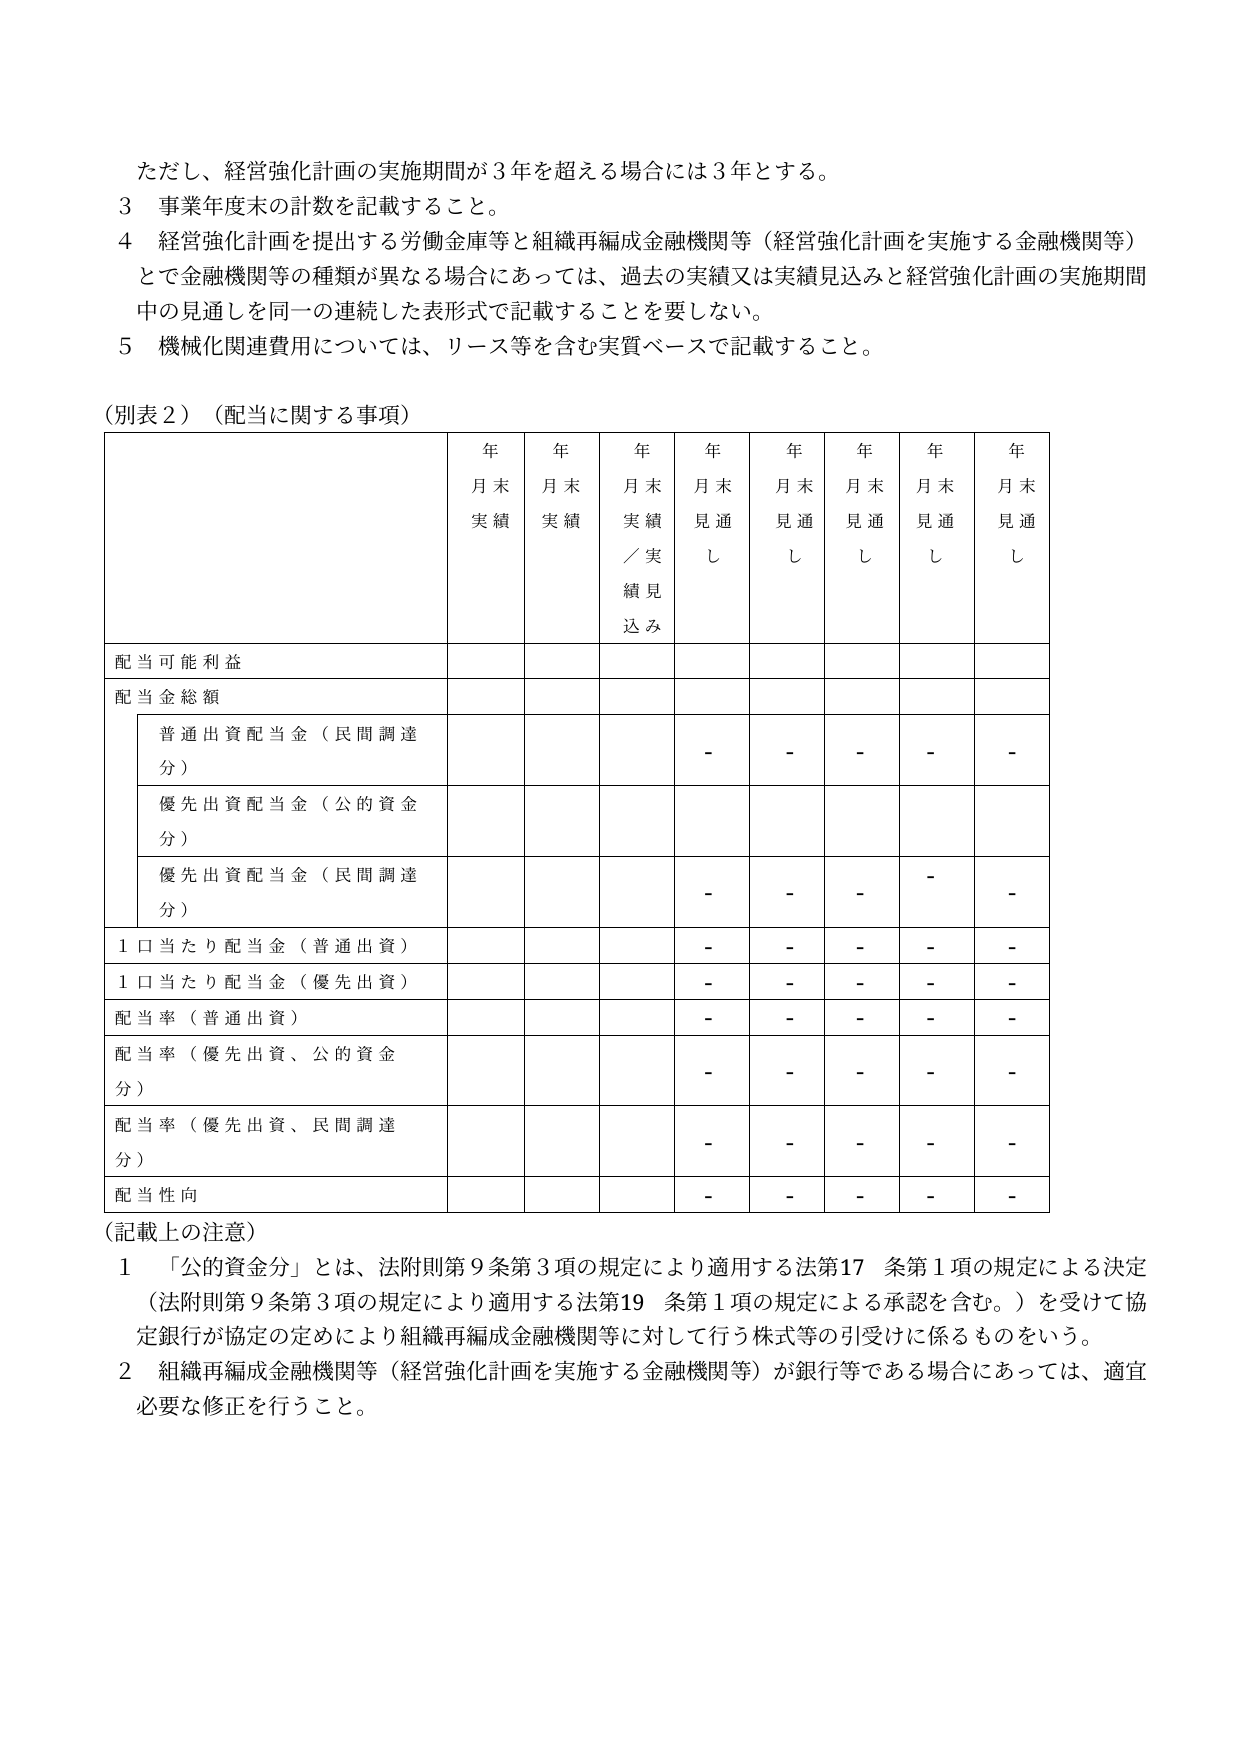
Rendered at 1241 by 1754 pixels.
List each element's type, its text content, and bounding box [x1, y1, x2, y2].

table_cell 普通出資配当金（民間調達分） [138, 715, 447, 785]
table_cell - [675, 1177, 749, 1212]
table_cell １口当たり配当金（普通出資） [105, 928, 447, 963]
table_cell [600, 964, 674, 999]
table_cell - [750, 857, 824, 927]
table_header 年 月末 見通し [900, 433, 974, 642]
table_cell 配当率（優先出資、民間調達分） [105, 1106, 447, 1176]
table_cell - [825, 1106, 899, 1176]
table_header [105, 433, 447, 642]
table_cell [600, 1177, 674, 1212]
table_cell - [750, 1000, 824, 1034]
text （別表２）（配当に関する事項） [93, 397, 1148, 432]
table_cell [675, 644, 749, 678]
table_cell - [900, 715, 974, 785]
table_cell [525, 1177, 599, 1212]
table_cell - [825, 1000, 899, 1034]
table_cell - [750, 928, 824, 963]
table_cell - [900, 857, 974, 927]
table_cell 配当可能利益 [105, 644, 447, 678]
table_cell [675, 679, 749, 714]
table_cell [600, 679, 674, 714]
table_header 年 月末 実績 [448, 433, 524, 642]
table_cell [750, 644, 824, 678]
table_cell [600, 928, 674, 963]
table_header 年 月末 見通し [675, 433, 749, 642]
text １ 「公的資金分」とは、法附則第９条第３項の規定により適用する法第17条第１項の規定による決定（法附則第９条第３項の規定により適用する法第19条第１項の規定による承認を含む。）を受けて協定銀行が協定の定めにより組織再編成金融機関等に対して行う株式等の引受けに係るものをいう。 [108, 1248, 1148, 1353]
table_cell [750, 786, 824, 856]
text ２ 組織再編成金融機関等（経営強化計画を実施する金融機関等）が銀行等である場合にあっては、適宜必要な修正を行うこと。 [108, 1353, 1148, 1423]
table_cell 配当率（普通出資） [105, 1000, 447, 1034]
table_cell [600, 715, 674, 785]
table_cell [825, 679, 899, 714]
table_cell [750, 679, 824, 714]
table_cell [525, 1000, 599, 1034]
table_cell - [750, 715, 824, 785]
table_cell - [975, 1106, 1049, 1176]
table_header 年 月末 実績／実績見込み [600, 433, 674, 642]
table_cell - [675, 928, 749, 963]
table_cell 優先出資配当金（民間調達分） [138, 857, 447, 927]
table_cell [600, 1106, 674, 1176]
table_cell [600, 786, 674, 856]
table_cell - [825, 715, 899, 785]
table_cell [525, 679, 599, 714]
table_cell [525, 786, 599, 856]
table_cell - [825, 964, 899, 999]
table_cell - [675, 1106, 749, 1176]
table_cell - [900, 1106, 974, 1176]
table_cell - [900, 1000, 974, 1034]
table_cell [600, 1036, 674, 1105]
table_cell [900, 786, 974, 856]
table_cell - [825, 857, 899, 927]
table_cell - [975, 1036, 1049, 1105]
table_cell - [900, 964, 974, 999]
table_cell [448, 1177, 524, 1212]
table_cell - [675, 1000, 749, 1034]
table_cell - [750, 1106, 824, 1176]
table_header 年 月末 見通し [750, 433, 824, 642]
table_cell - [975, 964, 1049, 999]
table_cell [448, 1000, 524, 1034]
table_cell [825, 786, 899, 856]
table_cell - [750, 964, 824, 999]
table_cell - [675, 715, 749, 785]
table_cell [525, 928, 599, 963]
table_cell - [900, 1177, 974, 1212]
table_cell - [825, 928, 899, 963]
table_cell 配当率（優先出資、公的資金分） [105, 1036, 447, 1105]
table_cell [448, 644, 524, 678]
table_cell - [825, 1177, 899, 1212]
table_cell [525, 715, 599, 785]
text （記載上の注意） [93, 1213, 1148, 1248]
table_cell [525, 857, 599, 927]
table_cell [975, 679, 1049, 714]
table_cell - [975, 857, 1049, 927]
table_cell [825, 644, 899, 678]
table_cell 優先出資配当金（公的資金分） [138, 786, 447, 856]
table_header 年 月末 見通し [825, 433, 899, 642]
table_cell - [675, 964, 749, 999]
table_cell 配当金総額 [105, 679, 447, 714]
table_cell [448, 679, 524, 714]
table_cell [600, 1000, 674, 1034]
table_cell - [675, 1036, 749, 1105]
table_cell - [900, 1036, 974, 1105]
table_cell １口当たり配当金（優先出資） [105, 964, 447, 999]
table_cell - [825, 1036, 899, 1105]
table_cell [525, 644, 599, 678]
table_cell [600, 644, 674, 678]
table_cell - [975, 715, 1049, 785]
text ５ 機械化関連費用については、リース等を含む実質ベースで記載すること。 [111, 327, 1148, 362]
table_cell [105, 714, 137, 927]
table_header 年 月末 実績 [525, 433, 599, 642]
table_cell [448, 964, 524, 999]
table_cell [448, 928, 524, 963]
table_header 年 月末 見通し [975, 433, 1049, 642]
table_cell [525, 1036, 599, 1105]
table_cell [448, 857, 524, 927]
table_cell [525, 1106, 599, 1176]
table_cell [975, 786, 1049, 856]
table_cell [525, 964, 599, 999]
table_cell - [975, 1177, 1049, 1212]
table_cell [448, 1036, 524, 1105]
table_cell [675, 786, 749, 856]
table_cell [448, 715, 524, 785]
table_cell - [975, 1000, 1049, 1034]
text ４ 経営強化計画を提出する労働金庫等と組織再編成金融機関等（経営強化計画を実施する金融機関等）とで金融機関等の種類が異なる場合にあっては、過去の実績又は実績見込みと経営強化計画の実施期間中の見通しを同一の連続した表形式で記載することを要しない。 [111, 223, 1148, 327]
table_cell [900, 679, 974, 714]
table_cell [900, 644, 974, 678]
table_cell - [750, 1177, 824, 1212]
table_cell - [675, 857, 749, 927]
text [111, 153, 1148, 188]
table_cell 配当性向 [105, 1177, 447, 1212]
table_cell - [750, 1036, 824, 1105]
text ３ 事業年度末の計数を記載すること。 [111, 188, 1148, 223]
table_cell [448, 786, 524, 856]
table_cell - [900, 928, 974, 963]
table_cell - [975, 928, 1049, 963]
table_cell [448, 1106, 524, 1176]
table_cell [600, 857, 674, 927]
table_cell [975, 644, 1049, 678]
